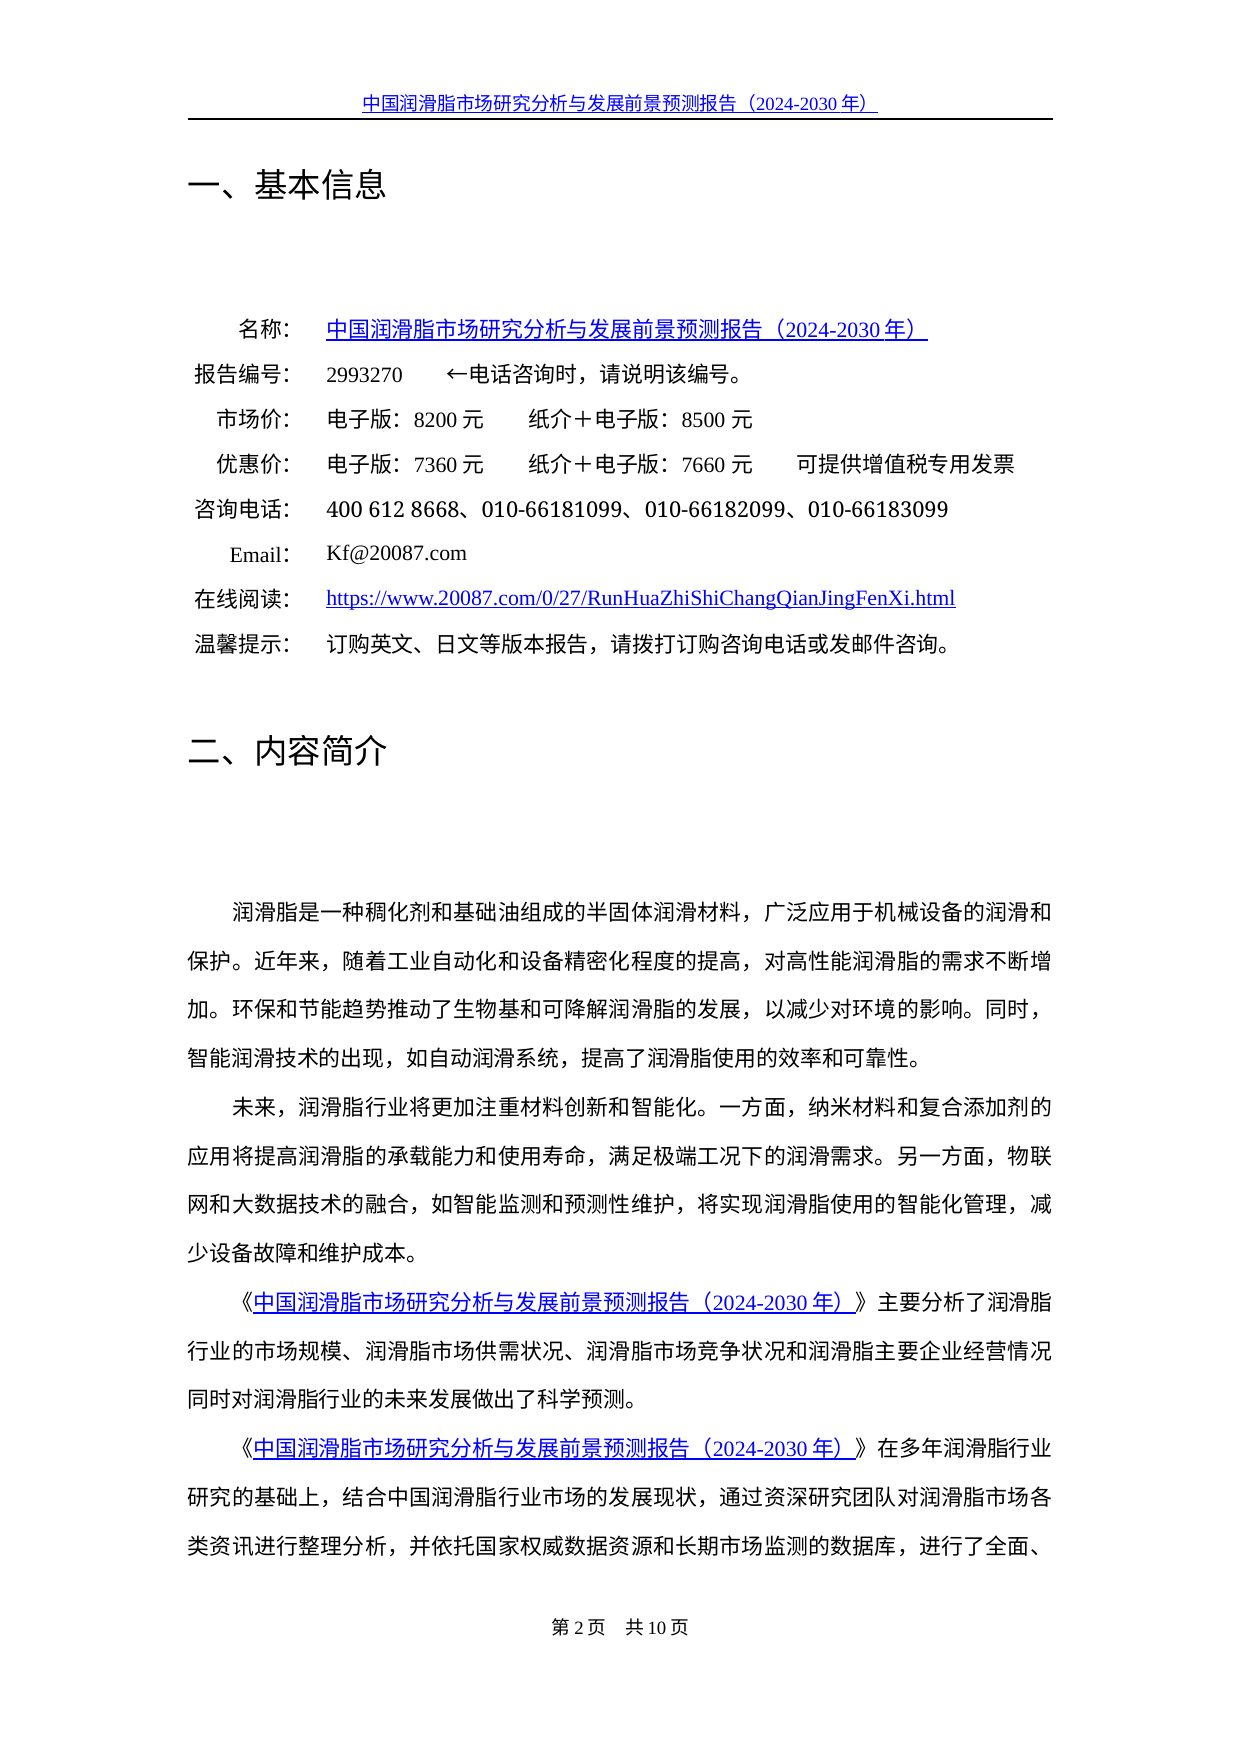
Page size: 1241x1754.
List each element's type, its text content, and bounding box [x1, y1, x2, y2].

table_cell 温馨提示： [167, 627, 315, 672]
table_header 名称： [167, 312, 315, 357]
table_cell 市场价： [167, 402, 315, 447]
table_cell 400 612 8668、010-66181099、010-66182099、010-66183099 [315, 492, 1073, 537]
table_cell Kf@20087.com [315, 537, 1073, 582]
table_cell 报告编号： [167, 357, 315, 402]
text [187, 894, 1053, 1561]
title 二、内容简介 [187, 717, 1053, 782]
table_cell [315, 582, 1073, 627]
table_cell 2993270 ←电话咨询时，请说明该编号。 [315, 357, 1073, 402]
table_cell 电子版：7360 元 纸介＋电子版：7660 元 可提供增值税专用发票 [315, 447, 1073, 492]
table_cell 优惠价： [167, 447, 315, 492]
table_cell 订购英文、日文等版本报告，请拨打订购咨询电话或发邮件咨询。 [315, 627, 1073, 672]
table_cell 咨询电话： [167, 492, 315, 537]
table_header 中国润滑脂市场研究分析与发展前景预测报告（2024-2030年） [315, 312, 1073, 357]
table_cell Email： [167, 537, 315, 582]
table_cell 在线阅读： [167, 582, 315, 627]
table_cell 电子版：8200 元 纸介＋电子版：8500 元 [315, 402, 1073, 447]
title 一、基本信息 [187, 150, 1053, 215]
